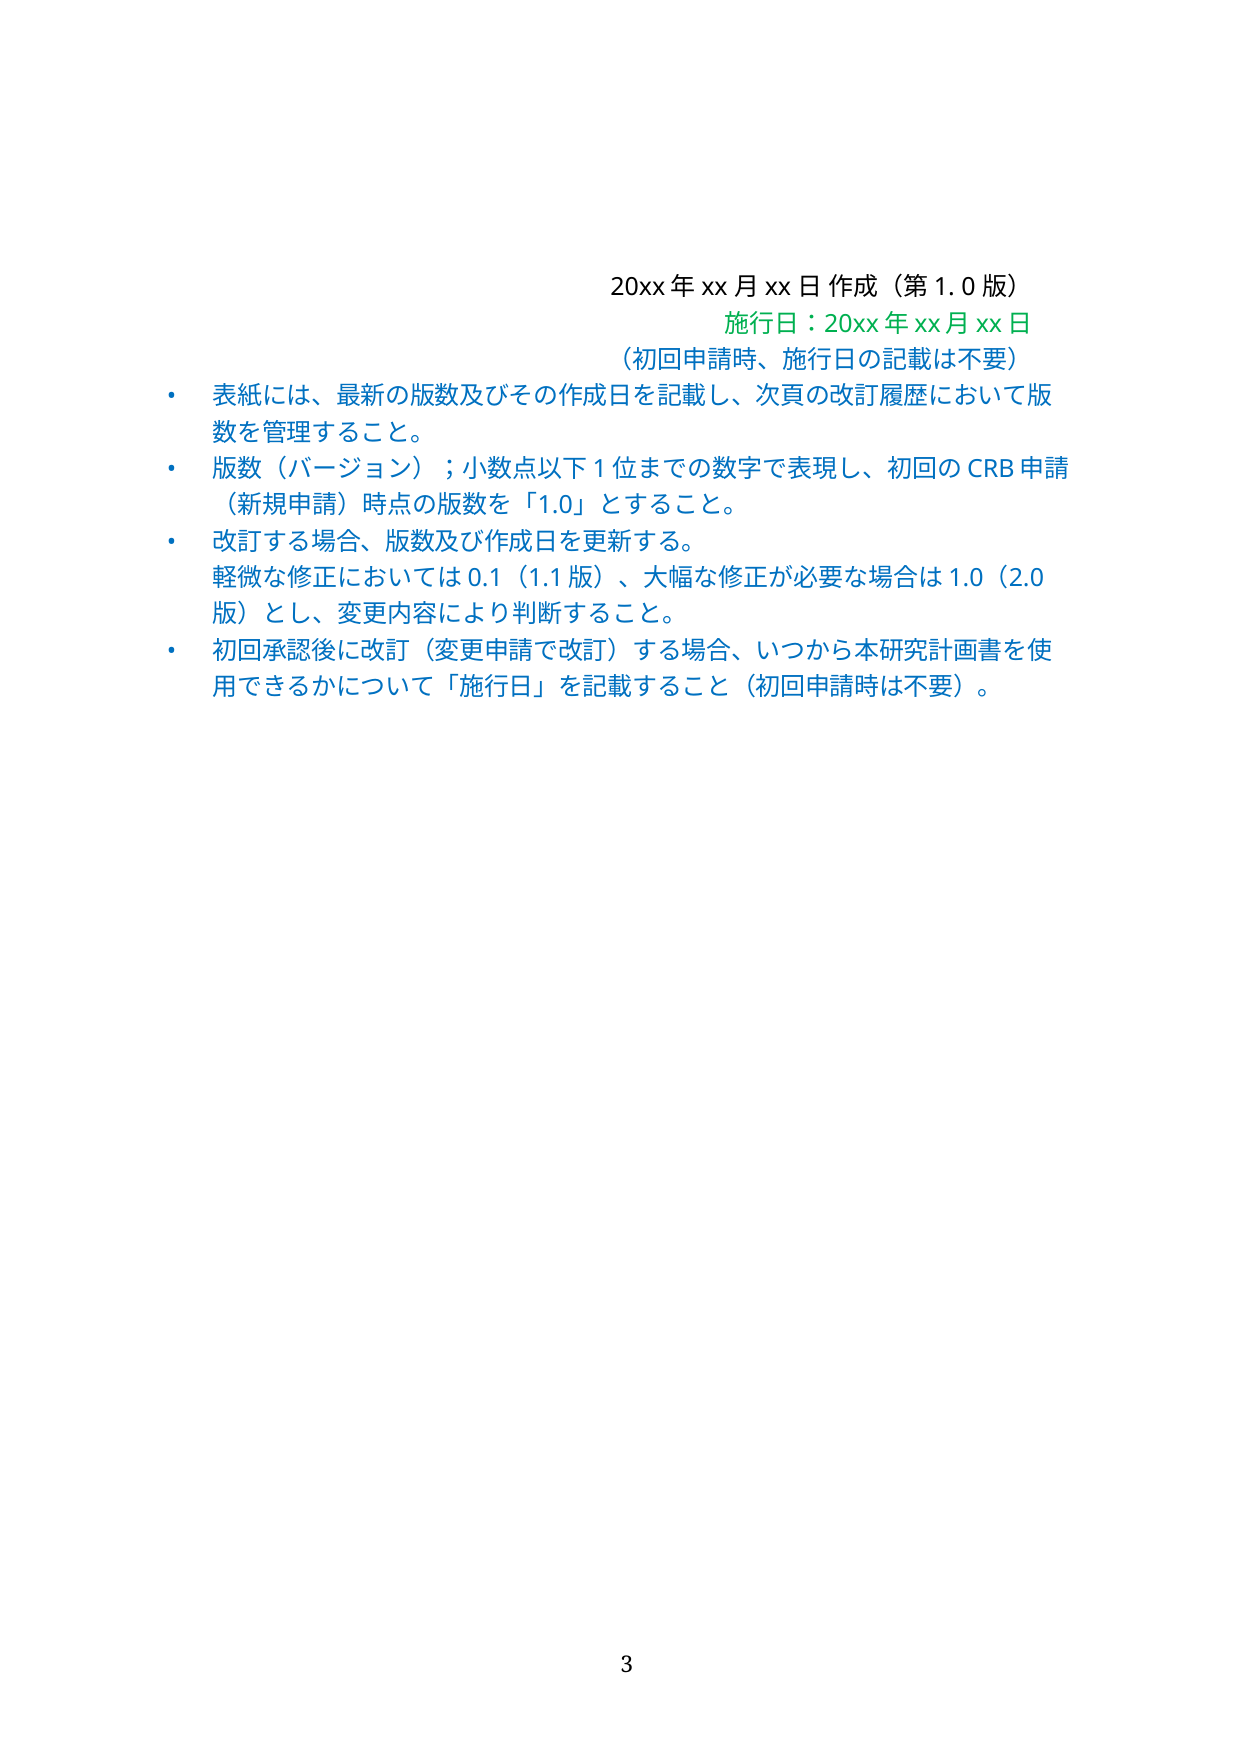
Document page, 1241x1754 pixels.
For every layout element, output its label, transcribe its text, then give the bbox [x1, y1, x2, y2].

list 版数（バージョン）；小数点以下1位までの数字で表現し、初回のCRB申請（新規申請）時点の版数を「1.0」とすること。 [167, 448, 1076, 521]
text 軽微な修正においては0.1（1.1版）、大幅な修正が必要な場合は1.0（2.0版）とし、変更内容により判断すること。 [212, 558, 1076, 630]
list 改訂する場合、版数及び作成日を更新する。 [167, 521, 1076, 557]
text 施行日：20xx年xx月xx日 [177, 303, 1032, 339]
text （初回申請時、施行日の記載は不要） [177, 339, 1032, 376]
list 初回承認後に改訂（変更申請で改訂）する場合、いつから本研究計画書を使用できるかについて「施行日」を記載すること（初回申請時は不要）。 [167, 630, 1076, 703]
list 表紙には、最新の版数及びその作成日を記載し、次頁の改訂履歴において版数を管理すること。 [167, 376, 1076, 448]
text 20xx年 xx 月 xx 日 作成（第 1. 0 版） [177, 267, 1032, 303]
